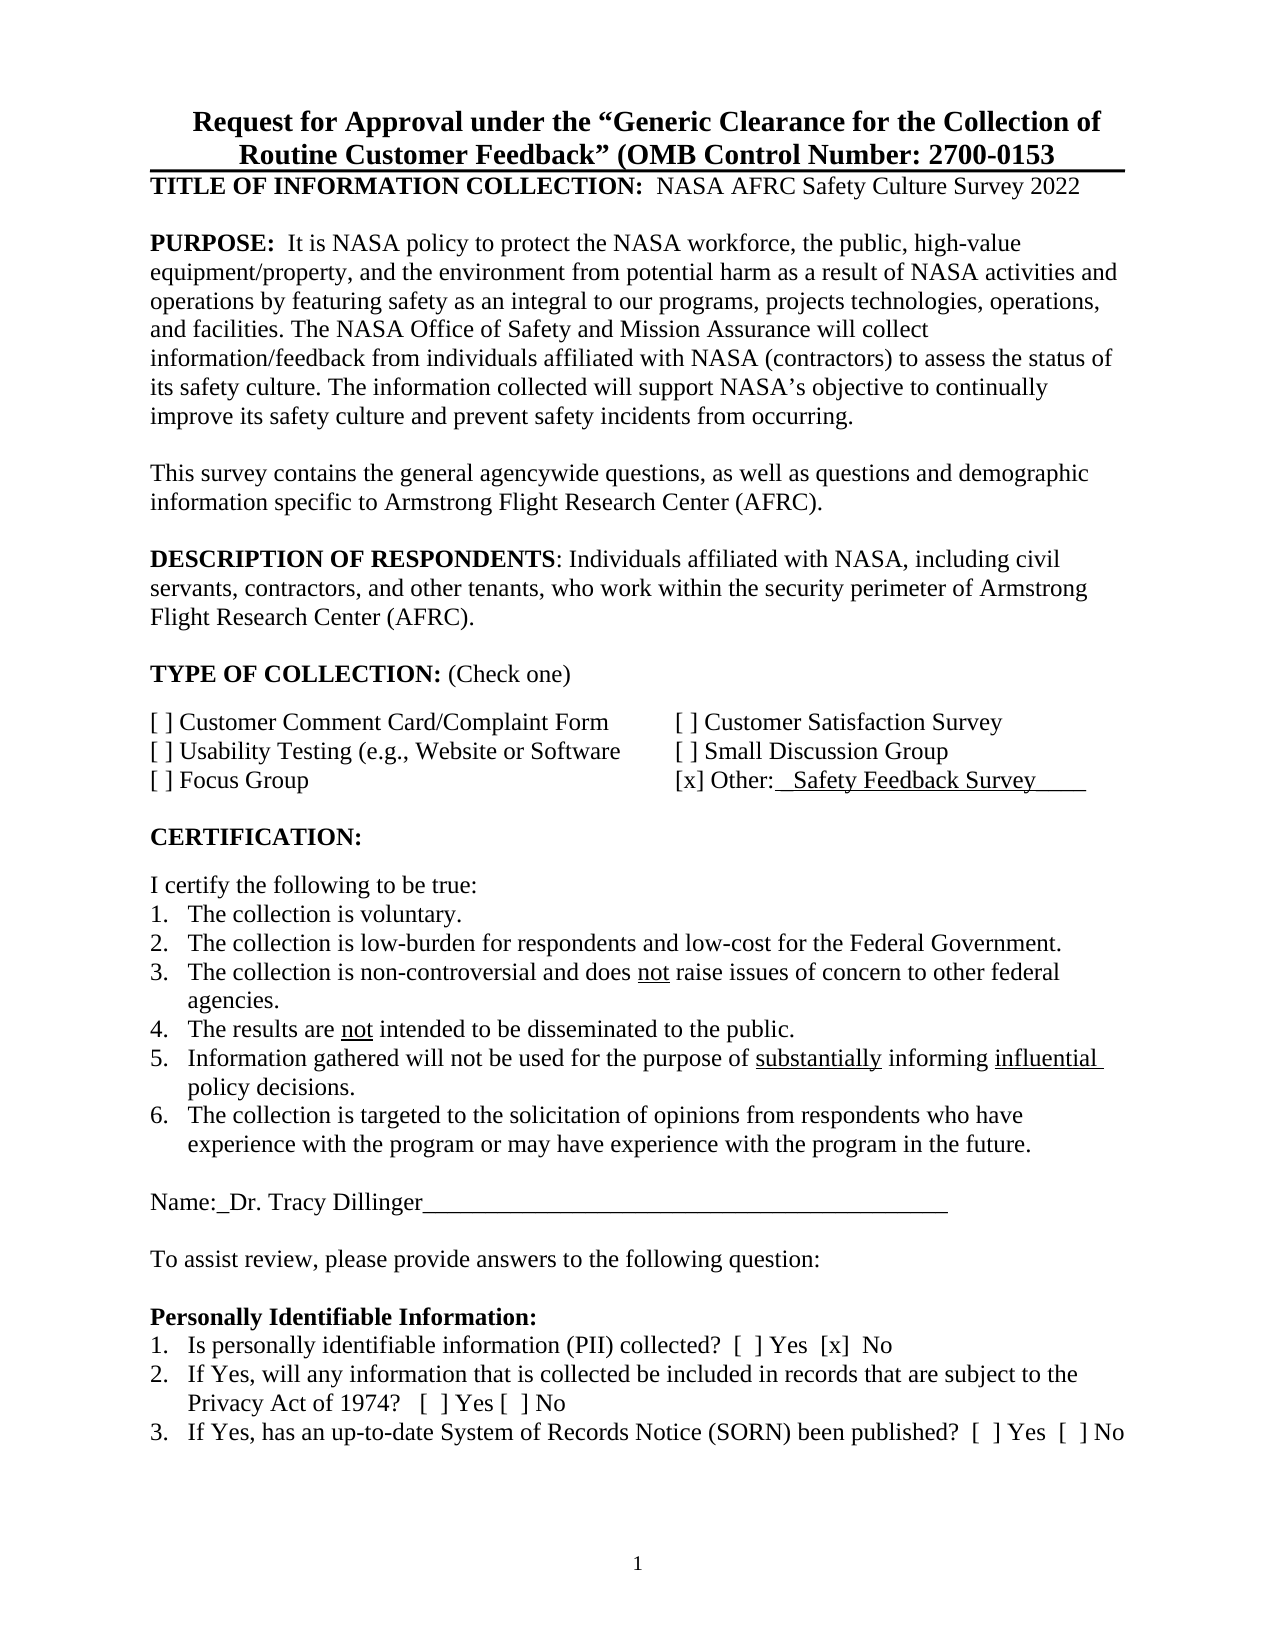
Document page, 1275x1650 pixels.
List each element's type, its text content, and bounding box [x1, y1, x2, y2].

text Personally Identifiable Information: [150, 1302, 1125, 1330]
text TYPE OF COLLECTION: (Check one) [150, 659, 1125, 688]
text To assist review, please provide answers to the following question: [150, 1244, 1125, 1273]
text CERTIFICATION: [150, 822, 1125, 851]
text PURPOSE: It is NASA policy to protect the NASA workforce, the public, high-value equipment/property, and the environment from potential harm as a result of NASA activities and operations by featuring safety as an integral to our programs, projects technologies, operations, and facilities. The NASA Office of Safety and Mission Assurance will collect information/feedback from individuals affiliated with NASA (contractors) to assess the status of its safety culture. The information collected will support NASA’s objective to continually improve its safety culture and prevent safety incidents from occurring. [150, 228, 1125, 429]
list If Yes, has an up-to-date System of Records Notice (SORN) been published? [ ] Yes [ ] No [150, 1417, 1125, 1445]
text [ ] Customer Comment Card/Complaint Form [ ] Customer Satisfaction Survey [150, 707, 1125, 736]
list The results are not intended to be disseminated to the public. [150, 1014, 1125, 1043]
list The collection is voluntary. [150, 899, 1125, 928]
subtitle Request for Approval under the “Generic Clearance for the Collection of Routine Customer Feedback” (OMB Control Number: 2700-0153 [150, 104, 1144, 171]
text TITLE OF INFORMATION COLLECTION: NASA AFRC Safety Culture Survey 2022 [150, 173, 1125, 199]
list Is personally identifiable information (PII) collected? [ ] Yes [x] No [150, 1330, 1125, 1359]
text This survey contains the general agencywide questions, as well as questions and demographic information specific to Armstrong Flight Research Center (AFRC). [150, 458, 1125, 516]
list If Yes, will any information that is collected be included in records that are subject to the Privacy Act of 1974? [ ] Yes [ ] No [150, 1359, 1125, 1417]
text [ ] Focus Group [x] Other: _Safety Feedback Survey____ [150, 765, 1125, 794]
text Name:_Dr. Tracy Dillinger__________________________________________ [150, 1187, 1125, 1215]
list Information gathered will not be used for the purpose of substantially informing influential policy decisions. [150, 1043, 1125, 1100]
text I certify the following to be true: [150, 870, 1125, 899]
list The collection is low-burden for respondents and low-cost for the Federal Government. [150, 928, 1125, 957]
text [ ] Usability Testing (e.g., Website or Software [ ] Small Discussion Group [150, 736, 1125, 765]
text DESCRIPTION OF RESPONDENTS: Individuals affiliated with NASA, including civil servants, contractors, and other tenants, who work within the security perimeter of Armstrong Flight Research Center (AFRC). [150, 544, 1125, 631]
list The collection is targeted to the solicitation of opinions from respondents who have experience with the program or may have experience with the program in the future. [150, 1100, 1125, 1158]
list The collection is non-controversial and does not raise issues of concern to other federal agencies. [150, 957, 1125, 1014]
